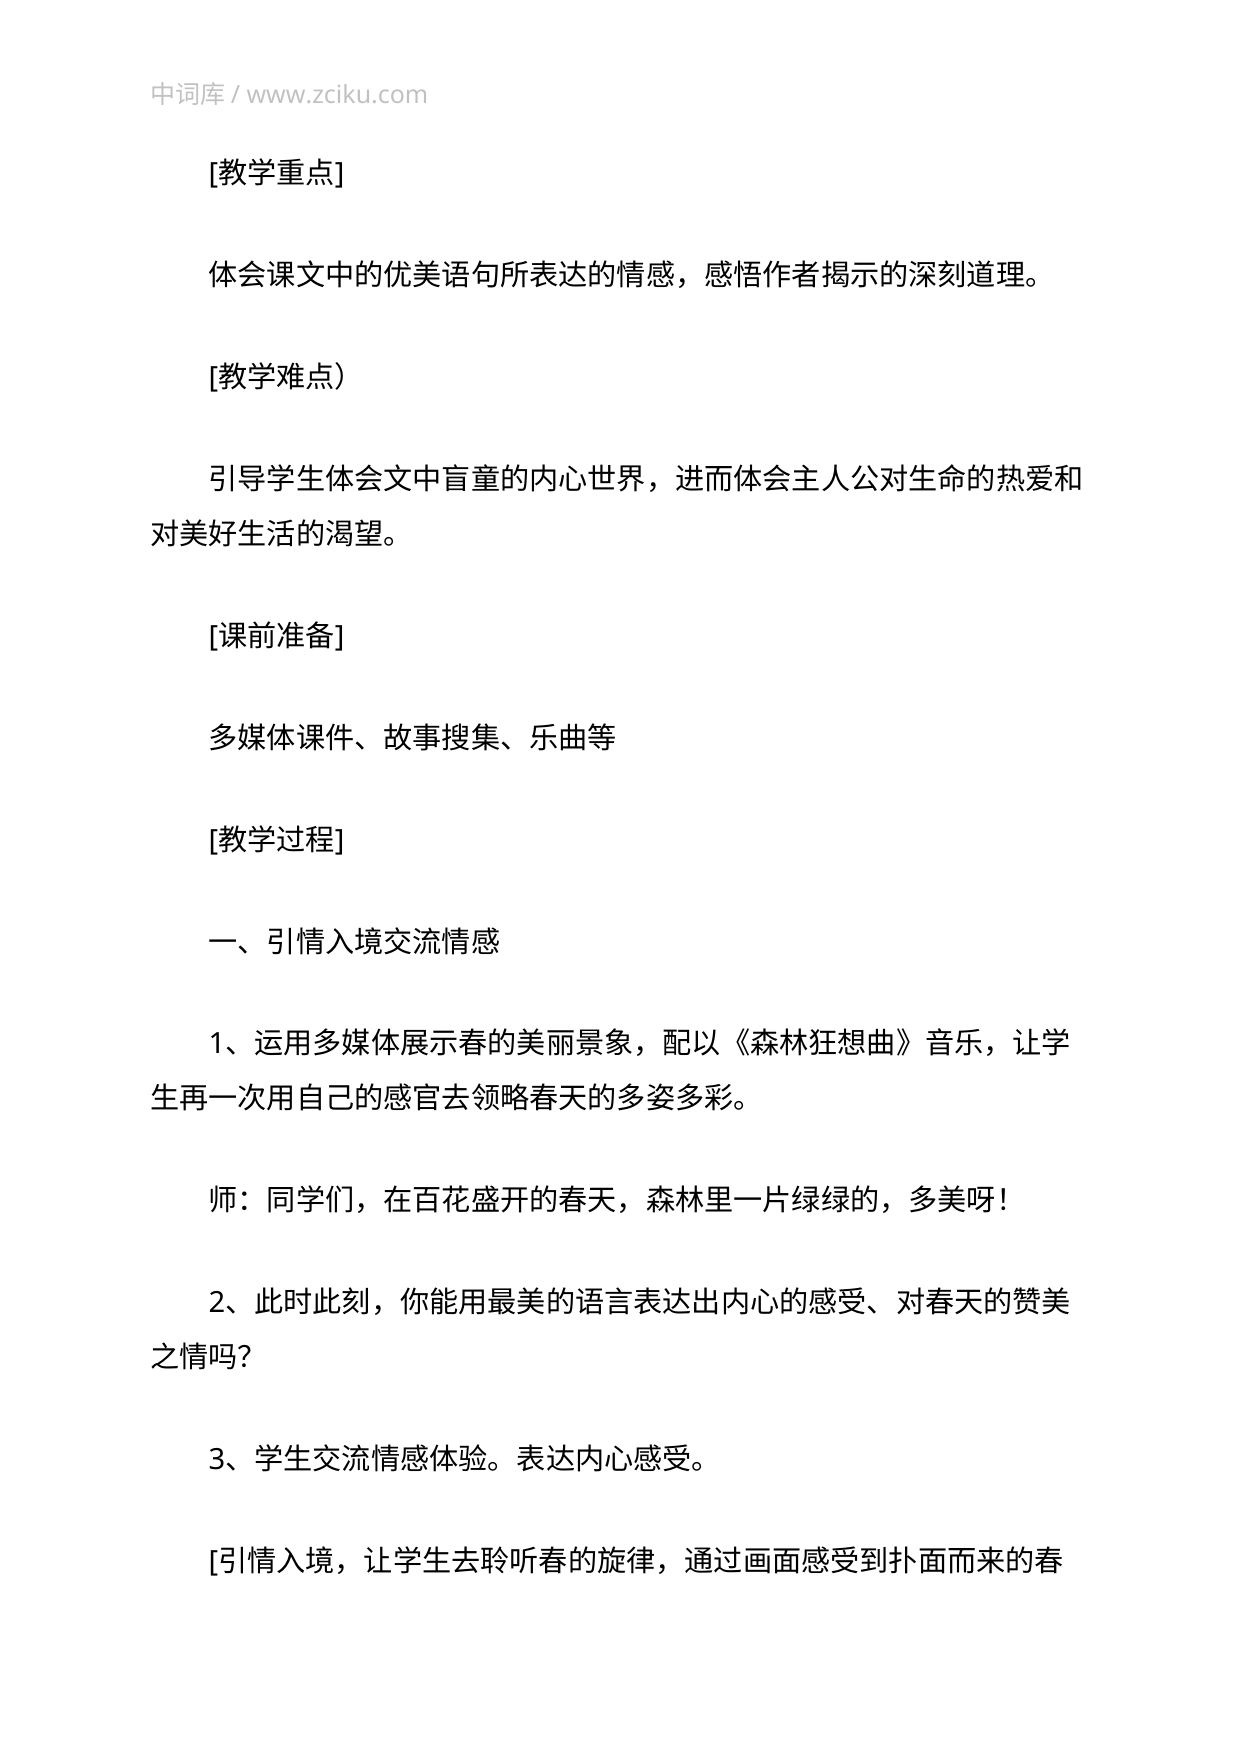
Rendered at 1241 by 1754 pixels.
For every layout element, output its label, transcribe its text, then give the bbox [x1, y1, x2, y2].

text 多媒体课件、故事搜集、乐曲等 [150, 714, 1090, 757]
text 一、引情入境交流情感 [150, 918, 1090, 960]
text 1、运用多媒体展示春的美丽景象，配以《森林狂想曲》音乐，让学生再一次用自己的感官去领略春天的多姿多彩。 [150, 1020, 1090, 1117]
text 引导学生体会文中盲童的内心世界，进而体会主人公对生命的热爱和对美好生活的渴望。 [150, 456, 1090, 553]
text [150, 1537, 1090, 1579]
text 2、此时此刻，你能用最美的语言表达出内心的感受、对春天的赞美之情吗？ [150, 1278, 1090, 1376]
text [教学难点） [150, 354, 1090, 396]
text 体会课文中的优美语句所表达的情感，感悟作者揭示的深刻道理。 [150, 252, 1090, 294]
text [课前准备] [150, 612, 1090, 655]
text 师：同学们，在百花盛开的春天，森林里一片绿绿的，多美呀！ [150, 1177, 1090, 1219]
text [教学过程] [150, 816, 1090, 858]
text 3、学生交流情感体验。表达内心感受。 [150, 1435, 1090, 1478]
text [教学重点] [150, 150, 1090, 192]
